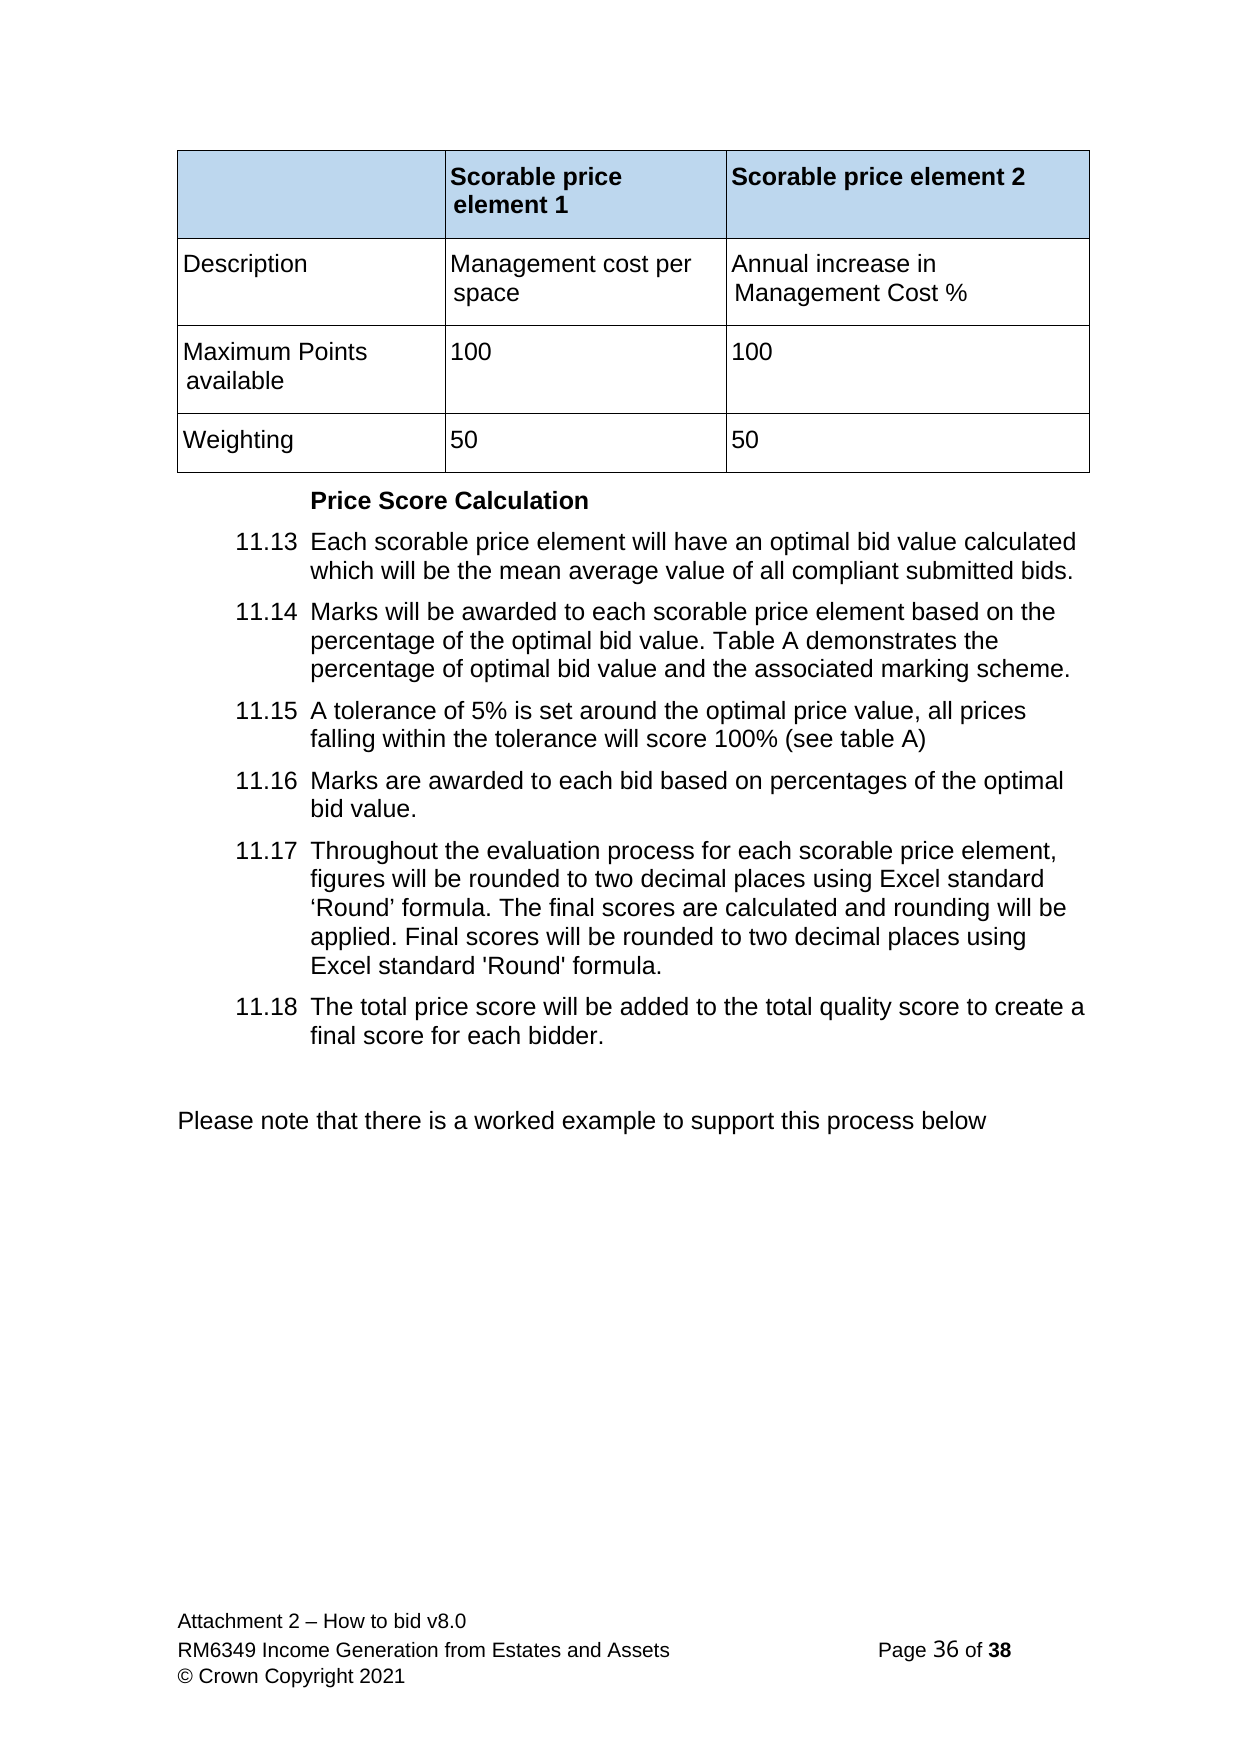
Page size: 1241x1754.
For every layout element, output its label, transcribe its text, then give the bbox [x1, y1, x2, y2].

table_header Scorable price element 2 [727, 151, 1089, 238]
table_cell 50 [727, 414, 1089, 472]
list The total price score will be added to the total quality score to create a final score for each bidder. [235, 992, 1090, 1049]
table_cell 100 [727, 326, 1089, 413]
text Please note that there is a worked example to support this process below [177, 1106, 1090, 1134]
table_cell 100 [446, 326, 726, 413]
table_header Scorable price element 1 [446, 151, 726, 238]
table_cell Annual increase in Management Cost % [727, 239, 1089, 325]
text Price Score Calculation [310, 486, 1090, 514]
list A tolerance of 5% is set around the optimal price value, all prices falling within the tolerance will score 100% (see table A) [235, 696, 1090, 753]
list Marks will be awarded to each scorable price element based on the percentage of the optimal bid value. Table A demonstrates the percentage of optimal bid value and the associated marking scheme. [235, 597, 1090, 683]
table_cell Maximum Points available [178, 326, 445, 413]
table_cell 50 [446, 414, 726, 472]
list Throughout the evaluation process for each scorable price element, figures will be rounded to two decimal places using Excel standard ‘Round’ formula. The final scores are calculated and rounding will be applied. Final scores will be rounded to two decimal places using Excel standard 'Round' formula. [235, 836, 1090, 979]
list Each scorable price element will have an optimal bid value calculated which will be the mean average value of all compliant submitted bids. [235, 527, 1090, 584]
table_cell Description [178, 239, 445, 325]
table_cell Management cost per space [446, 239, 726, 325]
table_cell Weighting [178, 414, 445, 472]
list Marks are awarded to each bid based on percentages of the optimal bid value. [235, 766, 1090, 823]
table_header [178, 151, 445, 238]
